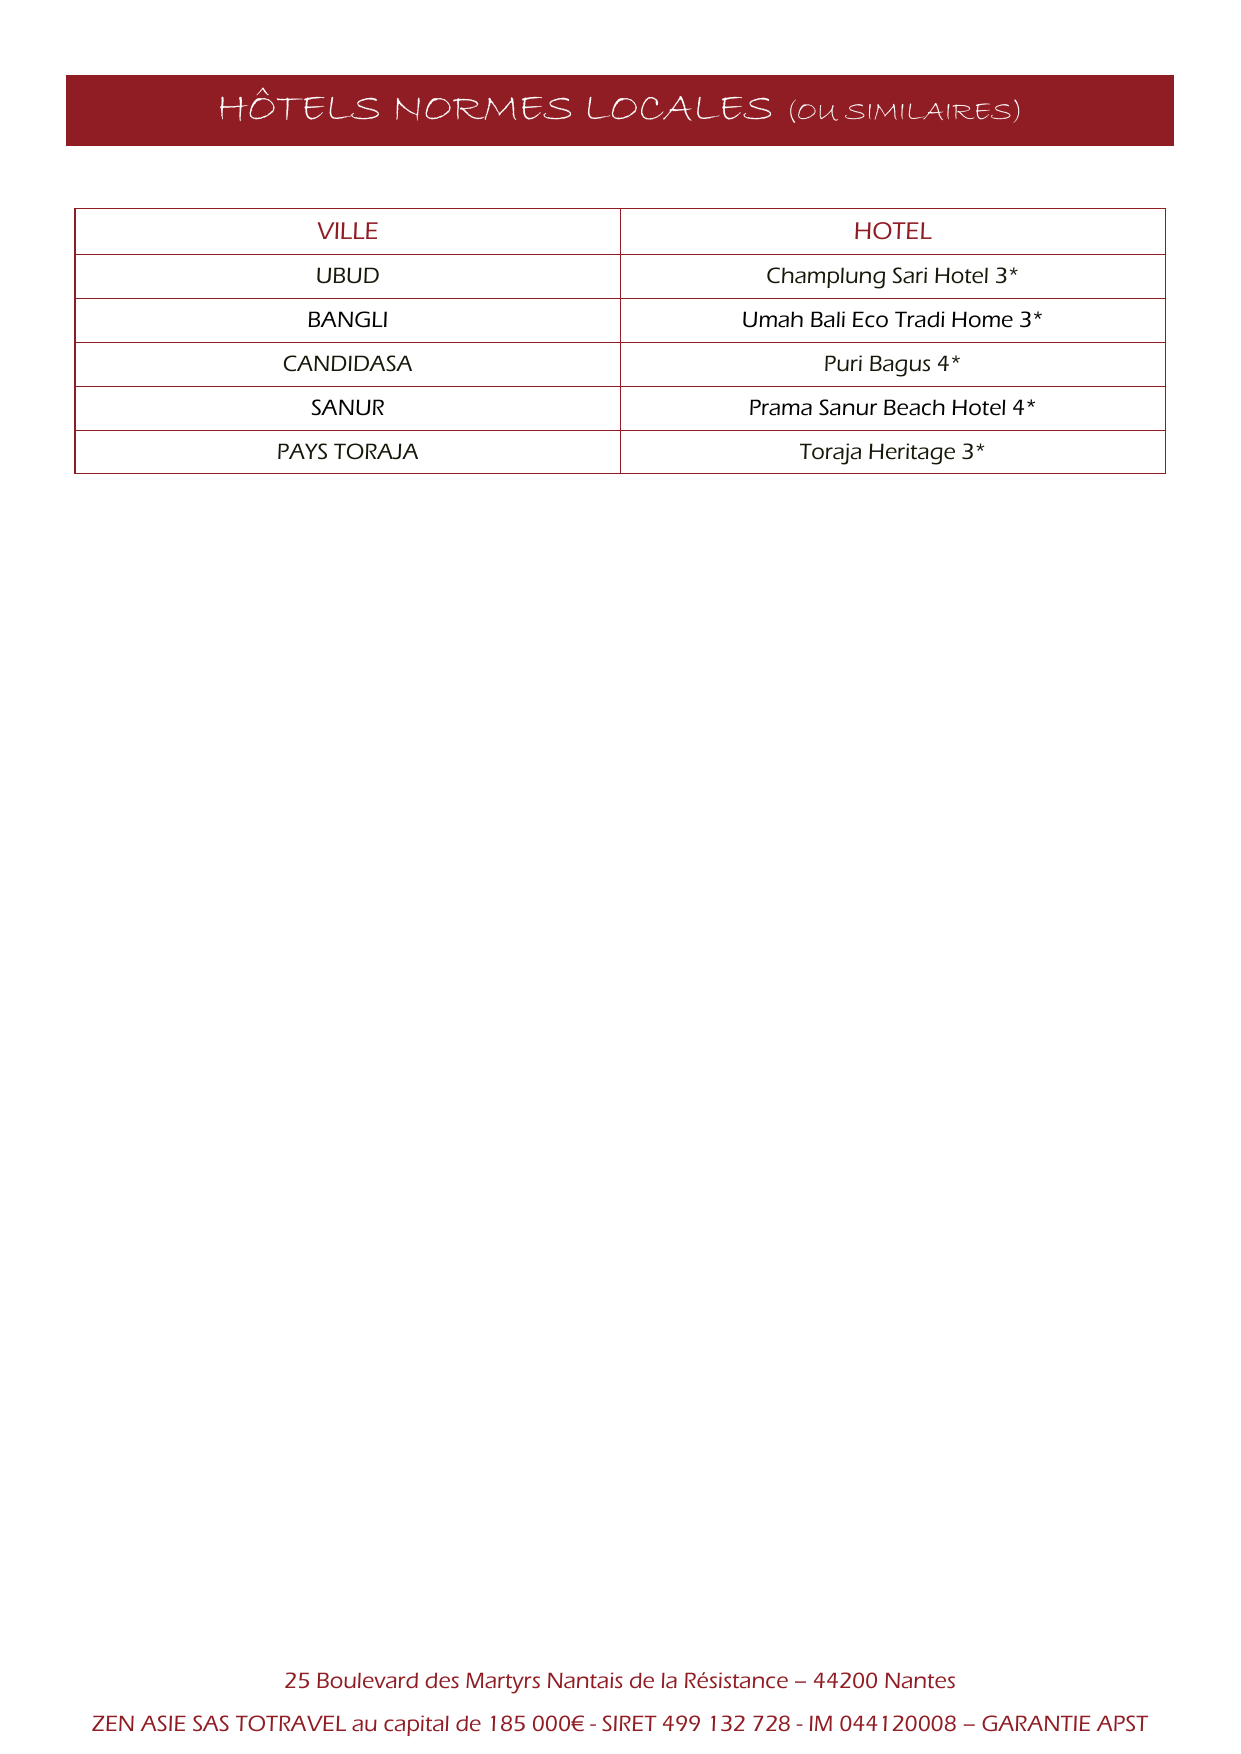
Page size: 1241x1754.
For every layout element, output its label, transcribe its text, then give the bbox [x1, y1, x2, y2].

table_cell SANUR [76, 387, 620, 429]
table_cell PAYS TORAJA [76, 431, 620, 473]
text hôtels NORMES LOCALES (ou similaires) [67, 76, 1173, 145]
table_header HOTEL [621, 209, 1165, 254]
table_cell UBUD [76, 255, 620, 298]
table_cell BANGLI [76, 299, 620, 342]
table_header VILLE [76, 209, 620, 254]
table_cell Prama Sanur Beach Hotel 4* [621, 387, 1165, 429]
table_cell CANDIDASA [76, 343, 620, 386]
table_cell Umah Bali Eco Tradi Home 3* [621, 299, 1165, 342]
table_cell Puri Bagus 4* [621, 343, 1165, 386]
table_cell Toraja Heritage 3* [621, 431, 1165, 473]
table_cell Champlung Sari Hotel 3* [621, 255, 1165, 298]
